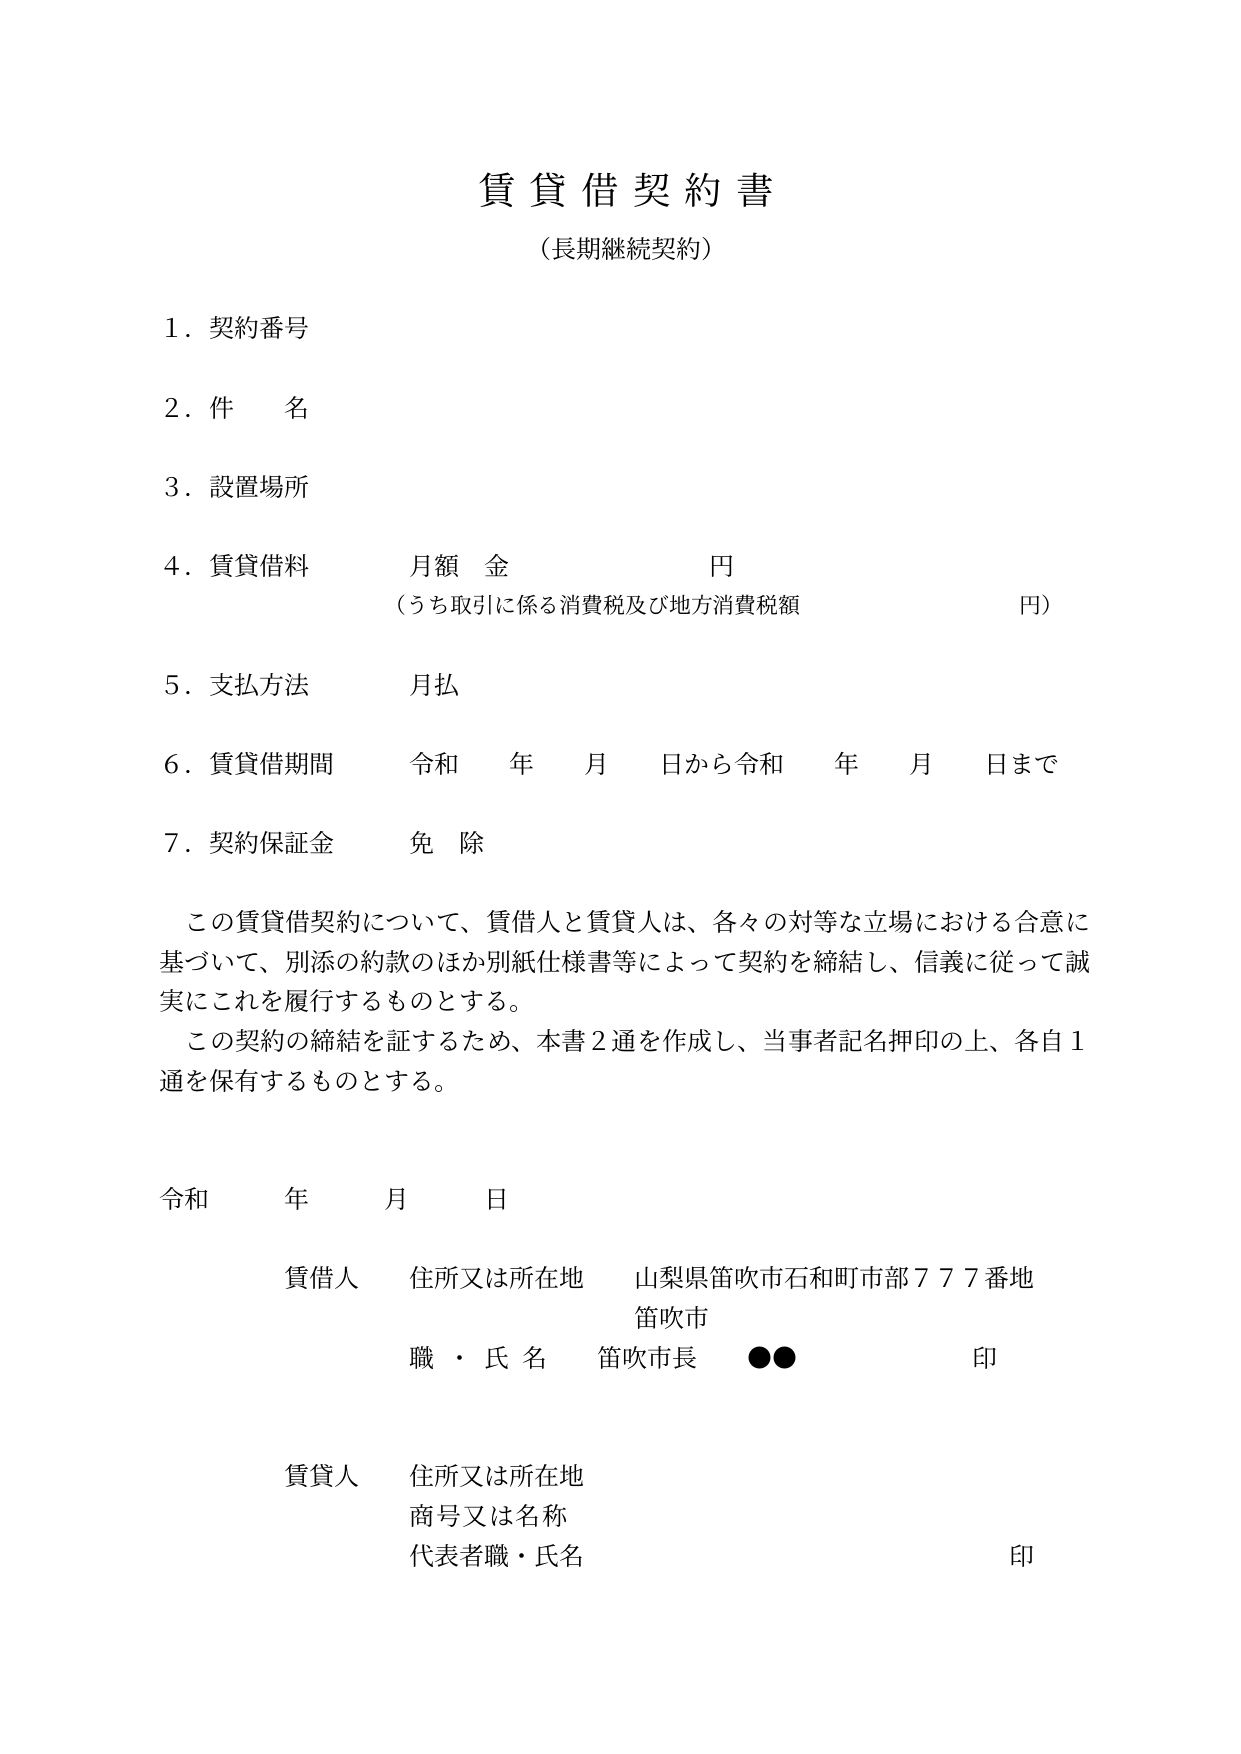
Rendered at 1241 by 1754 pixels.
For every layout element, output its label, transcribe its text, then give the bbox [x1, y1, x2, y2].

text ６．賃貸借期間 令和 年 月 日から令和 年 月 日まで [159, 743, 1092, 782]
text 賃借人 住所又は所在地 山梨県笛吹市石和町市部７７７番地 [159, 1257, 1092, 1297]
text ２．件 名 [159, 386, 1092, 426]
text （うち取引に係る消費税及び地方消費税額 円） [159, 584, 1092, 624]
text この賃貸借契約について、賃借人と賃貸人は、各々の対等な立場における合意に基づいて、別添の約款のほか別紙仕様書等によって契約を締結し、信義に従って誠実にこれを履行するものとする。 [159, 901, 1092, 1020]
text ４．賃貸借料 月額 金 円 [159, 545, 1092, 584]
text この契約の締結を証するため、本書２通を作成し、当事者記名押印の上、各自１通を保有するものとする。 [159, 1020, 1092, 1099]
text 笛吹市 [159, 1297, 1092, 1336]
text （長期継続契約） [159, 228, 1092, 268]
text 令和 年 月 日 [159, 1178, 1092, 1218]
text 職・氏名 笛吹市長 ●● 印 [159, 1336, 1092, 1376]
text ３．設置場所 [159, 466, 1092, 505]
text ７．契約保証金 免 除 [159, 822, 1092, 861]
text ５．支払方法 月払 [159, 663, 1092, 703]
text 賃貸人 住所又は所在地 [159, 1455, 1092, 1495]
text １．契約番号 [159, 307, 1092, 347]
text 代表者職・氏名 印 [159, 1534, 1092, 1574]
text 商号又は名称 [159, 1495, 1092, 1534]
text 賃貸借契約書 [159, 149, 1092, 228]
